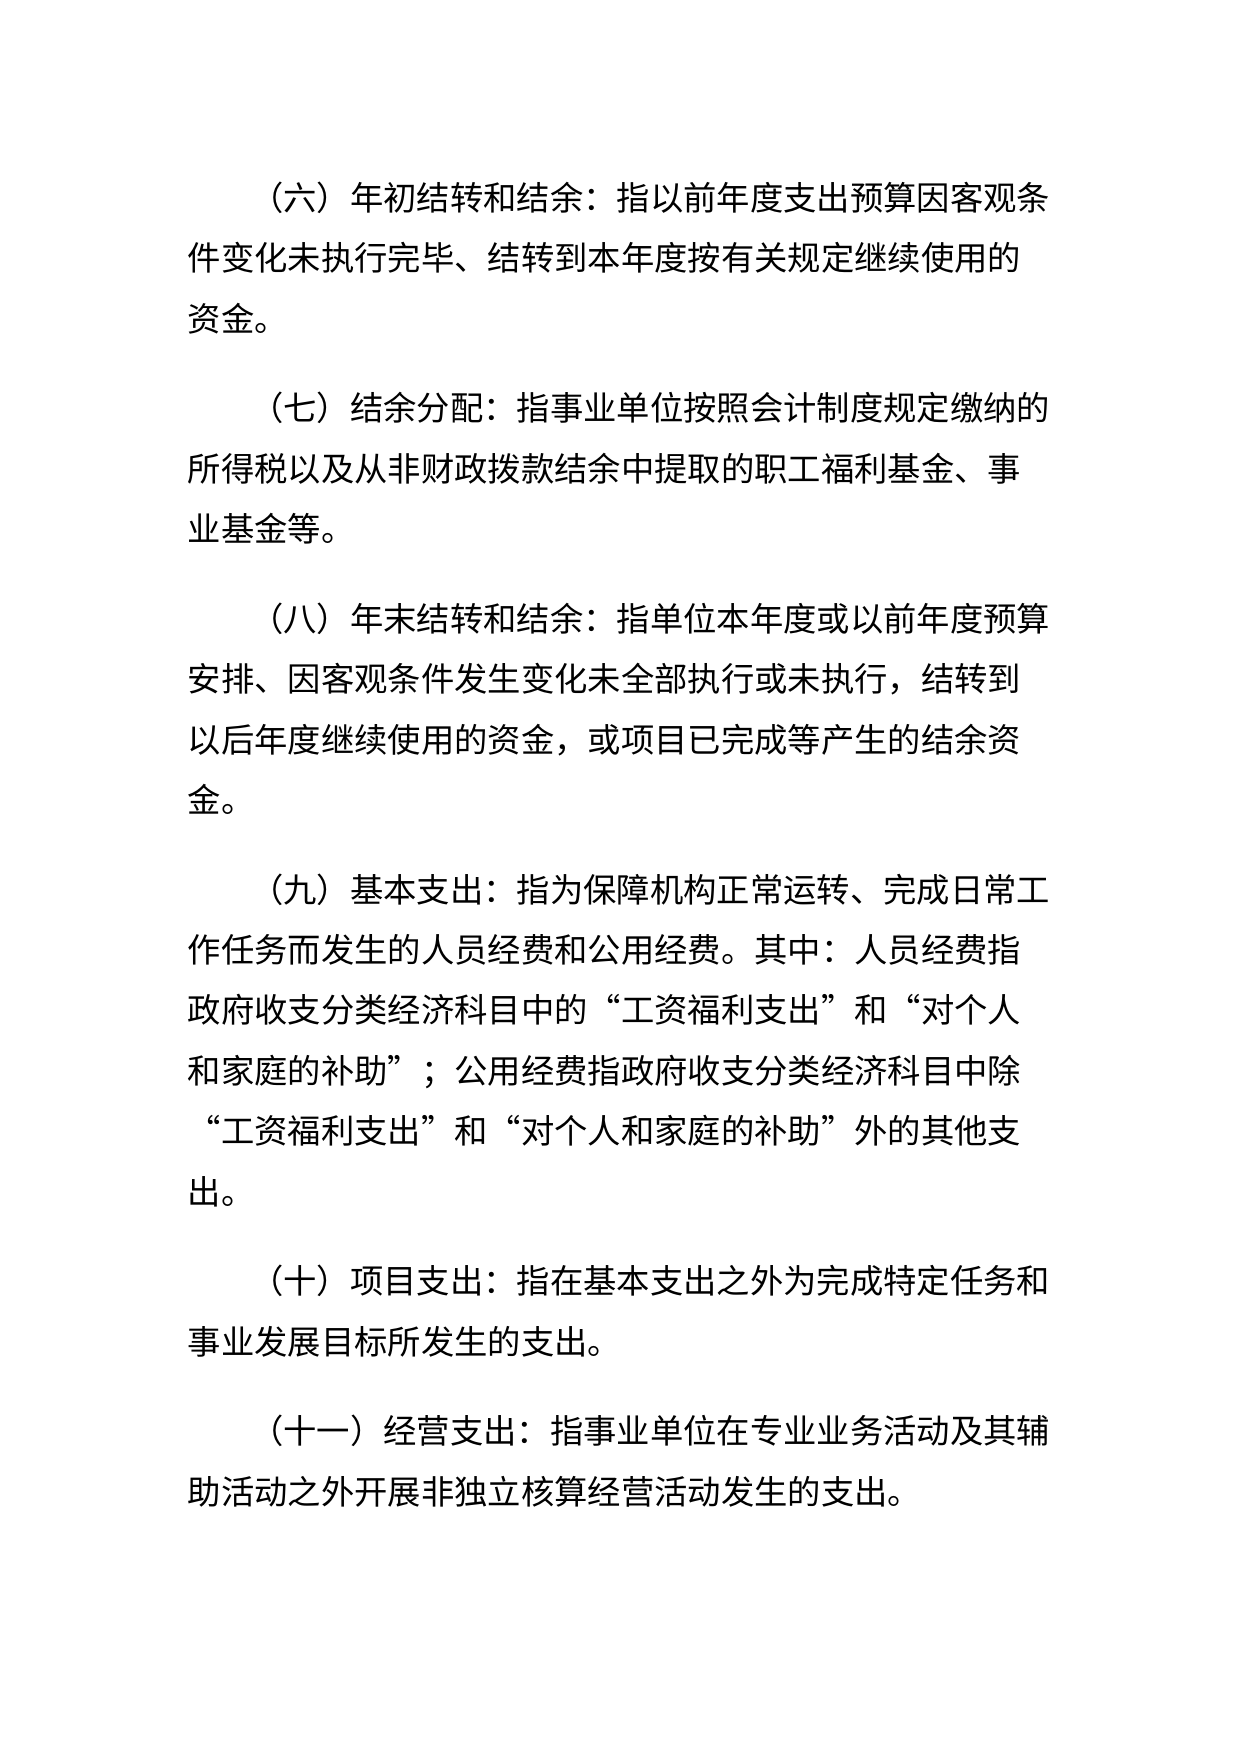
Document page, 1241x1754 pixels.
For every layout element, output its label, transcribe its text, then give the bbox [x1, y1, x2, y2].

text （七）结余分配：指事业单位按照会计制度规定缴纳的所得税以及从非财政拨款结余中提取的职工福利基金、事业基金等。 [187, 372, 1053, 554]
text （八）年末结转和结余：指单位本年度或以前年度预算安排、因客观条件发生变化未全部执行或未执行，结转到以后年度继续使用的资金，或项目已完成等产生的结余资金。 [187, 583, 1053, 824]
text （九）基本支出：指为保障机构正常运转、完成日常工作任务而发生的人员经费和公用经费。其中：人员经费指政府收支分类经济科目中的“工资福利支出”和“对个人和家庭的补助”；公用经费指政府收支分类经济科目中除“工资福利支出”和“对个人和家庭的补助”外的其他支出。 [187, 854, 1053, 1216]
text （十一）经营支出：指事业单位在专业业务活动及其辅助活动之外开展非独立核算经营活动发生的支出。 [187, 1395, 1053, 1516]
text （六）年初结转和结余：指以前年度支出预算因客观条件变化未执行完毕、结转到本年度按有关规定继续使用的资金。 [187, 162, 1053, 343]
text （十）项目支出：指在基本支出之外为完成特定任务和事业发展目标所发生的支出。 [187, 1245, 1053, 1366]
